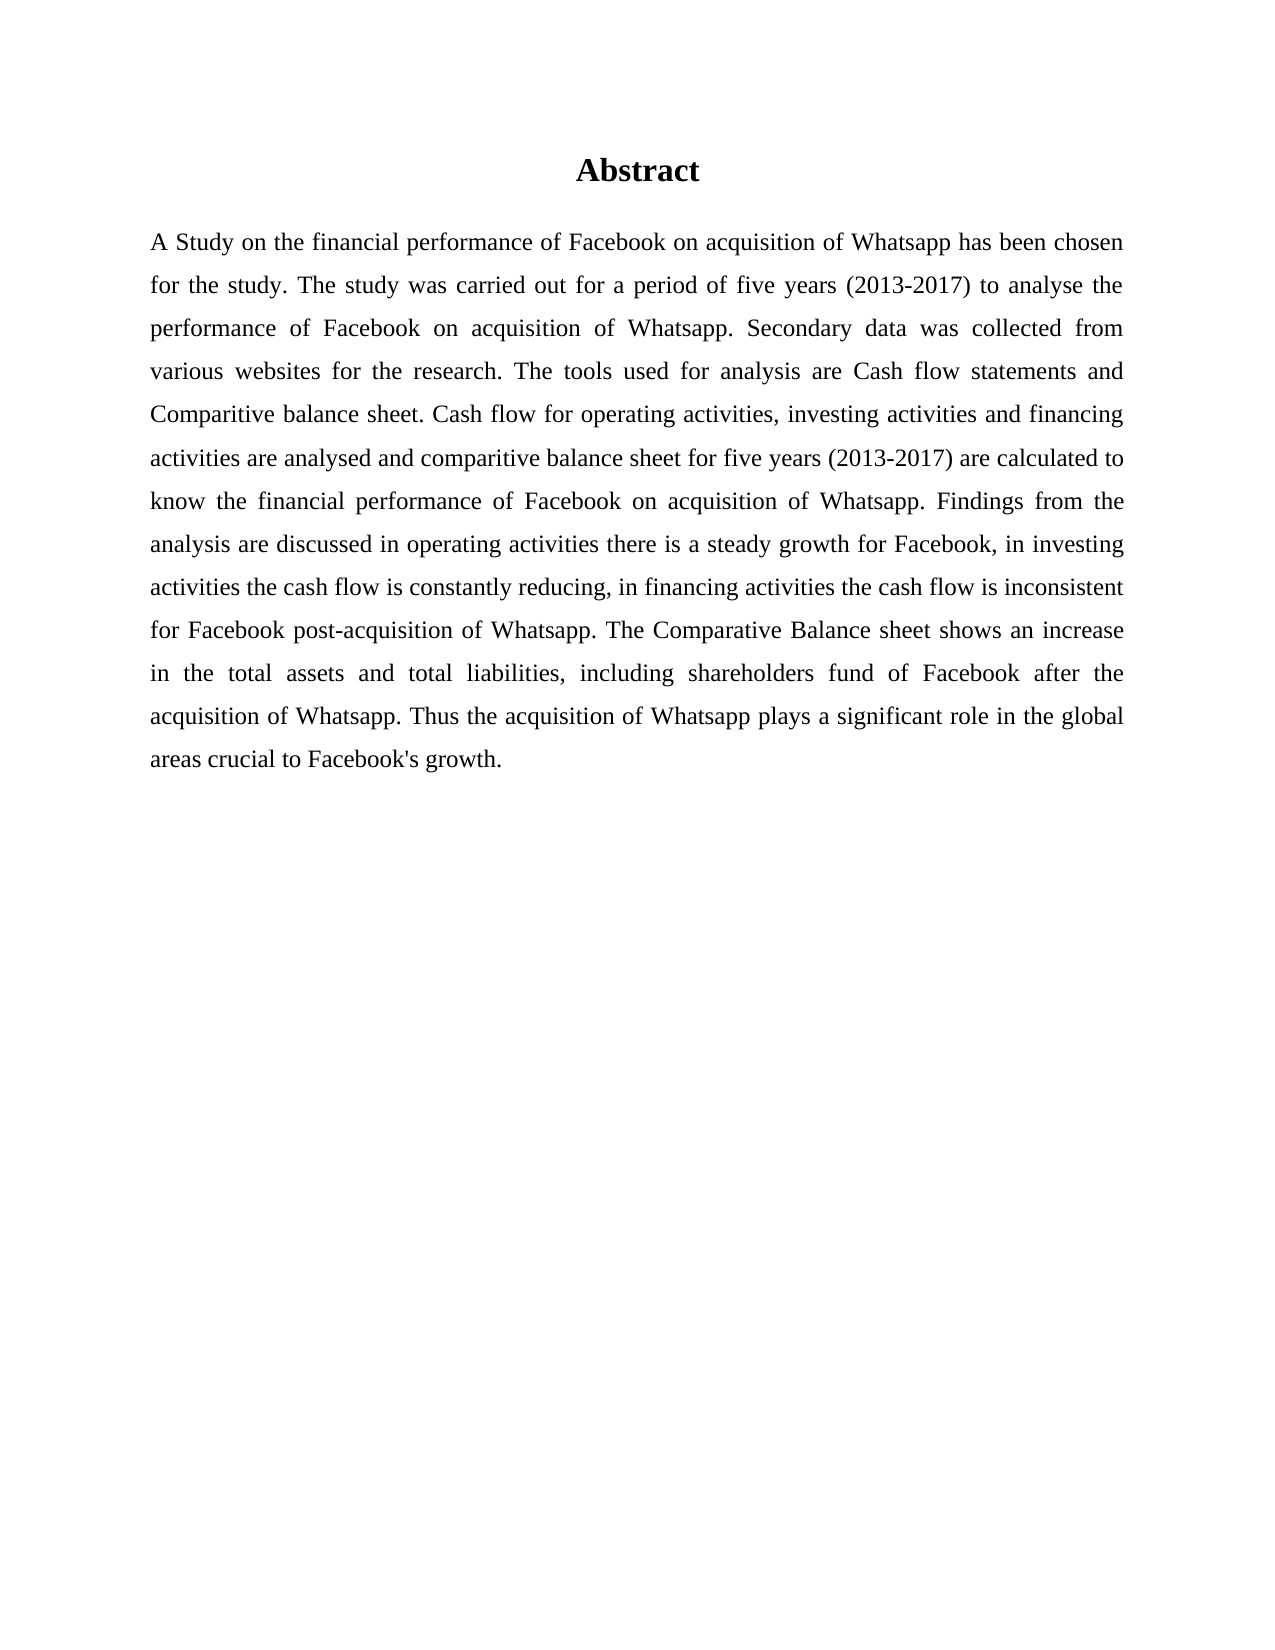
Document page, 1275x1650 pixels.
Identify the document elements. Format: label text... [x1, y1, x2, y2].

text A Study on the financial performance of Facebook on acquisition of Whatsapp has been chosen for the study. The study was carried out for a period of five years (2013-2017) to analyse the performance of Facebook on acquisition of Whatsapp. Secondary data was collected from various websites for the research. The tools used for analysis are Cash flow statements and Comparitive balance sheet. Cash flow for operating activities, investing activities and financing activities are analysed and comparitive balance sheet for five years (2013-2017) are calculated to know the financial performance of Facebook on acquisition of Whatsapp. Findings from the analysis are discussed in operating activities there is a steady growth for Facebook, in investing activities the cash flow is constantly reducing, in financing activities the cash flow is inconsistent for Facebook post-acquisition of Whatsapp. The Comparative Balance sheet shows an increase in the total assets and total liabilities, including shareholders fund of Facebook after the acquisition of Whatsapp. Thus the acquisition of Whatsapp plays a significant role in the global areas crucial to Facebook's growth. [150, 227, 1125, 773]
text Abstract [150, 150, 1125, 188]
